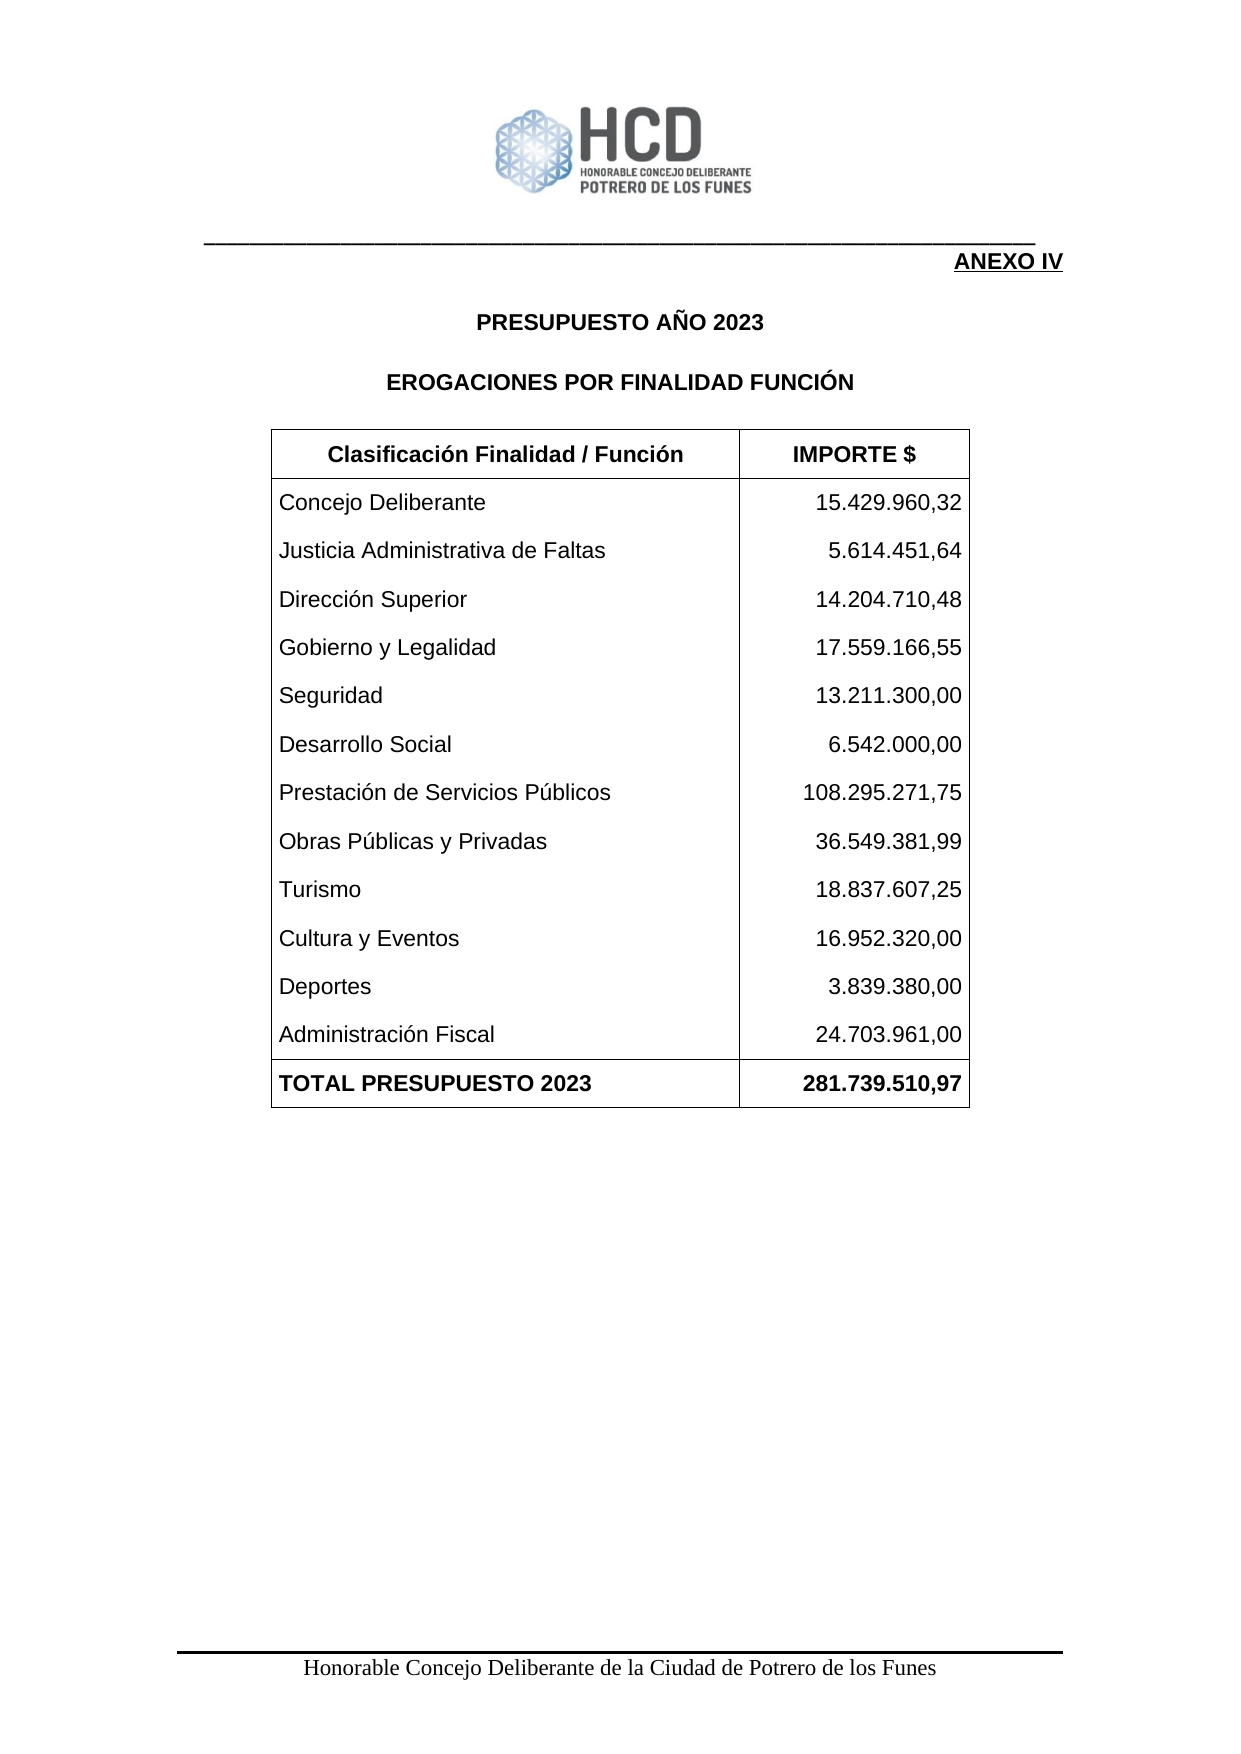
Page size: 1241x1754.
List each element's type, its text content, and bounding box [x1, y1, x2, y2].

table_cell 3.839.380,00 [740, 962, 969, 1010]
table_cell Justicia Administrativa de Faltas [272, 526, 739, 574]
table_cell Administración Fiscal [272, 1010, 739, 1059]
table_cell 15.429.960,32 [740, 479, 969, 526]
table_cell 5.614.451,64 [740, 526, 969, 574]
table_cell TOTAL PRESUPUESTO 2023 [272, 1060, 739, 1107]
table_cell Prestación de Servicios Públicos [272, 768, 739, 817]
text EROGACIONES POR FINALIDAD FUNCIÓN [177, 369, 1063, 395]
table_cell 36.549.381,99 [740, 817, 969, 865]
table_cell Dirección Superior [272, 575, 739, 623]
table_cell Desarrollo Social [272, 720, 739, 768]
table_cell 13.211.300,00 [740, 671, 969, 720]
table_cell Turismo [272, 865, 739, 913]
table_cell Deportes [272, 962, 739, 1010]
table_header IMPORTE $ [740, 430, 969, 478]
picture [473, 73, 767, 221]
table_cell 14.204.710,48 [740, 575, 969, 623]
table_cell 6.542.000,00 [740, 720, 969, 768]
text ANEXO IV [177, 248, 1063, 274]
table_cell 24.703.961,00 [740, 1010, 969, 1059]
table_cell Cultura y Eventos [272, 914, 739, 962]
table_cell 16.952.320,00 [740, 914, 969, 962]
table_cell Concejo Deliberante [272, 479, 739, 526]
table_cell 281.739.510,97 [740, 1060, 969, 1107]
table_cell 18.837.607,25 [740, 865, 969, 913]
table_cell Gobierno y Legalidad [272, 623, 739, 671]
table_cell Obras Públicas y Privadas [272, 817, 739, 865]
text PRESUPUESTO AÑO 2023 [177, 308, 1063, 335]
table_cell Seguridad [272, 671, 739, 720]
table_cell 17.559.166,55 [740, 623, 969, 671]
table_cell 108.295.271,75 [740, 768, 969, 817]
table_header Clasificación Finalidad / Función [272, 430, 739, 478]
